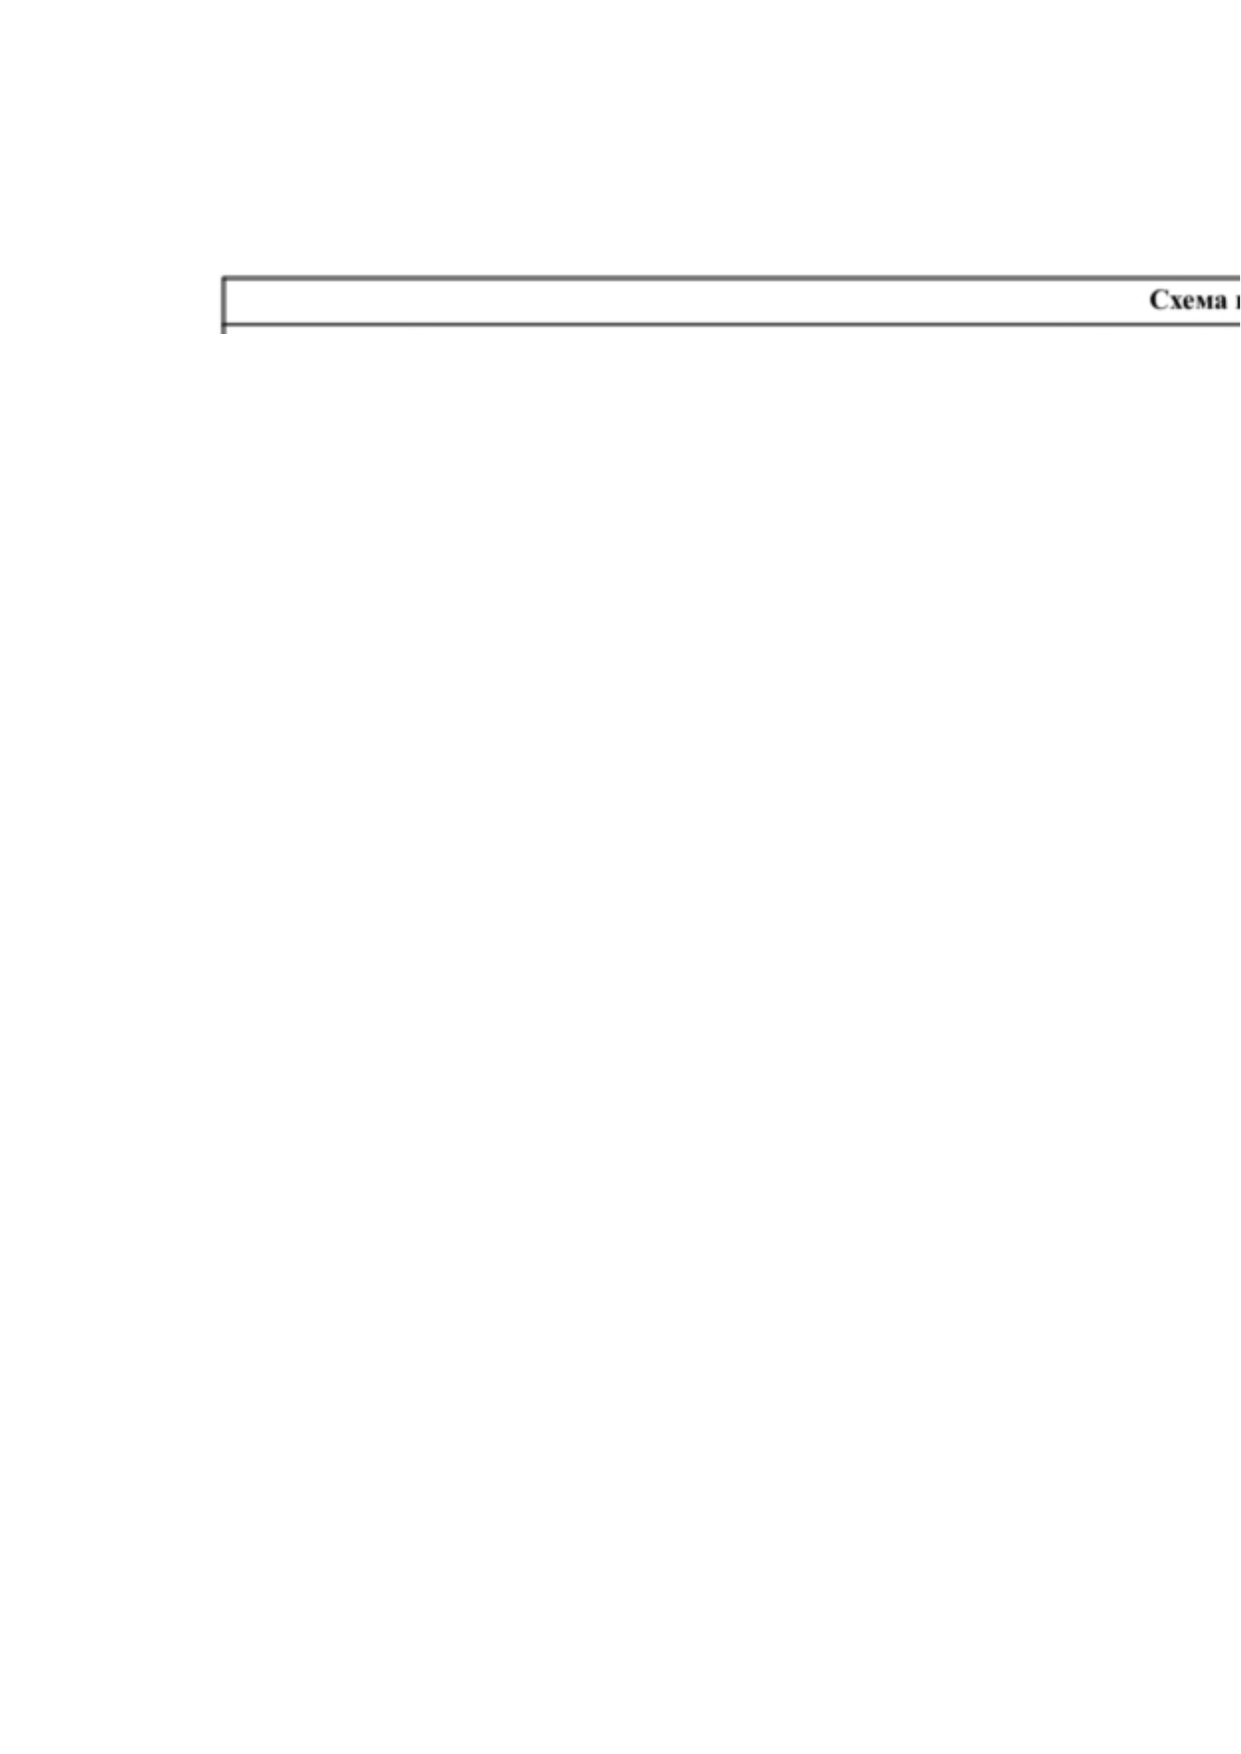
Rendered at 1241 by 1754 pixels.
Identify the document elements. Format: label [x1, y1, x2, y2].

picture [118, 196, 1241, 334]
